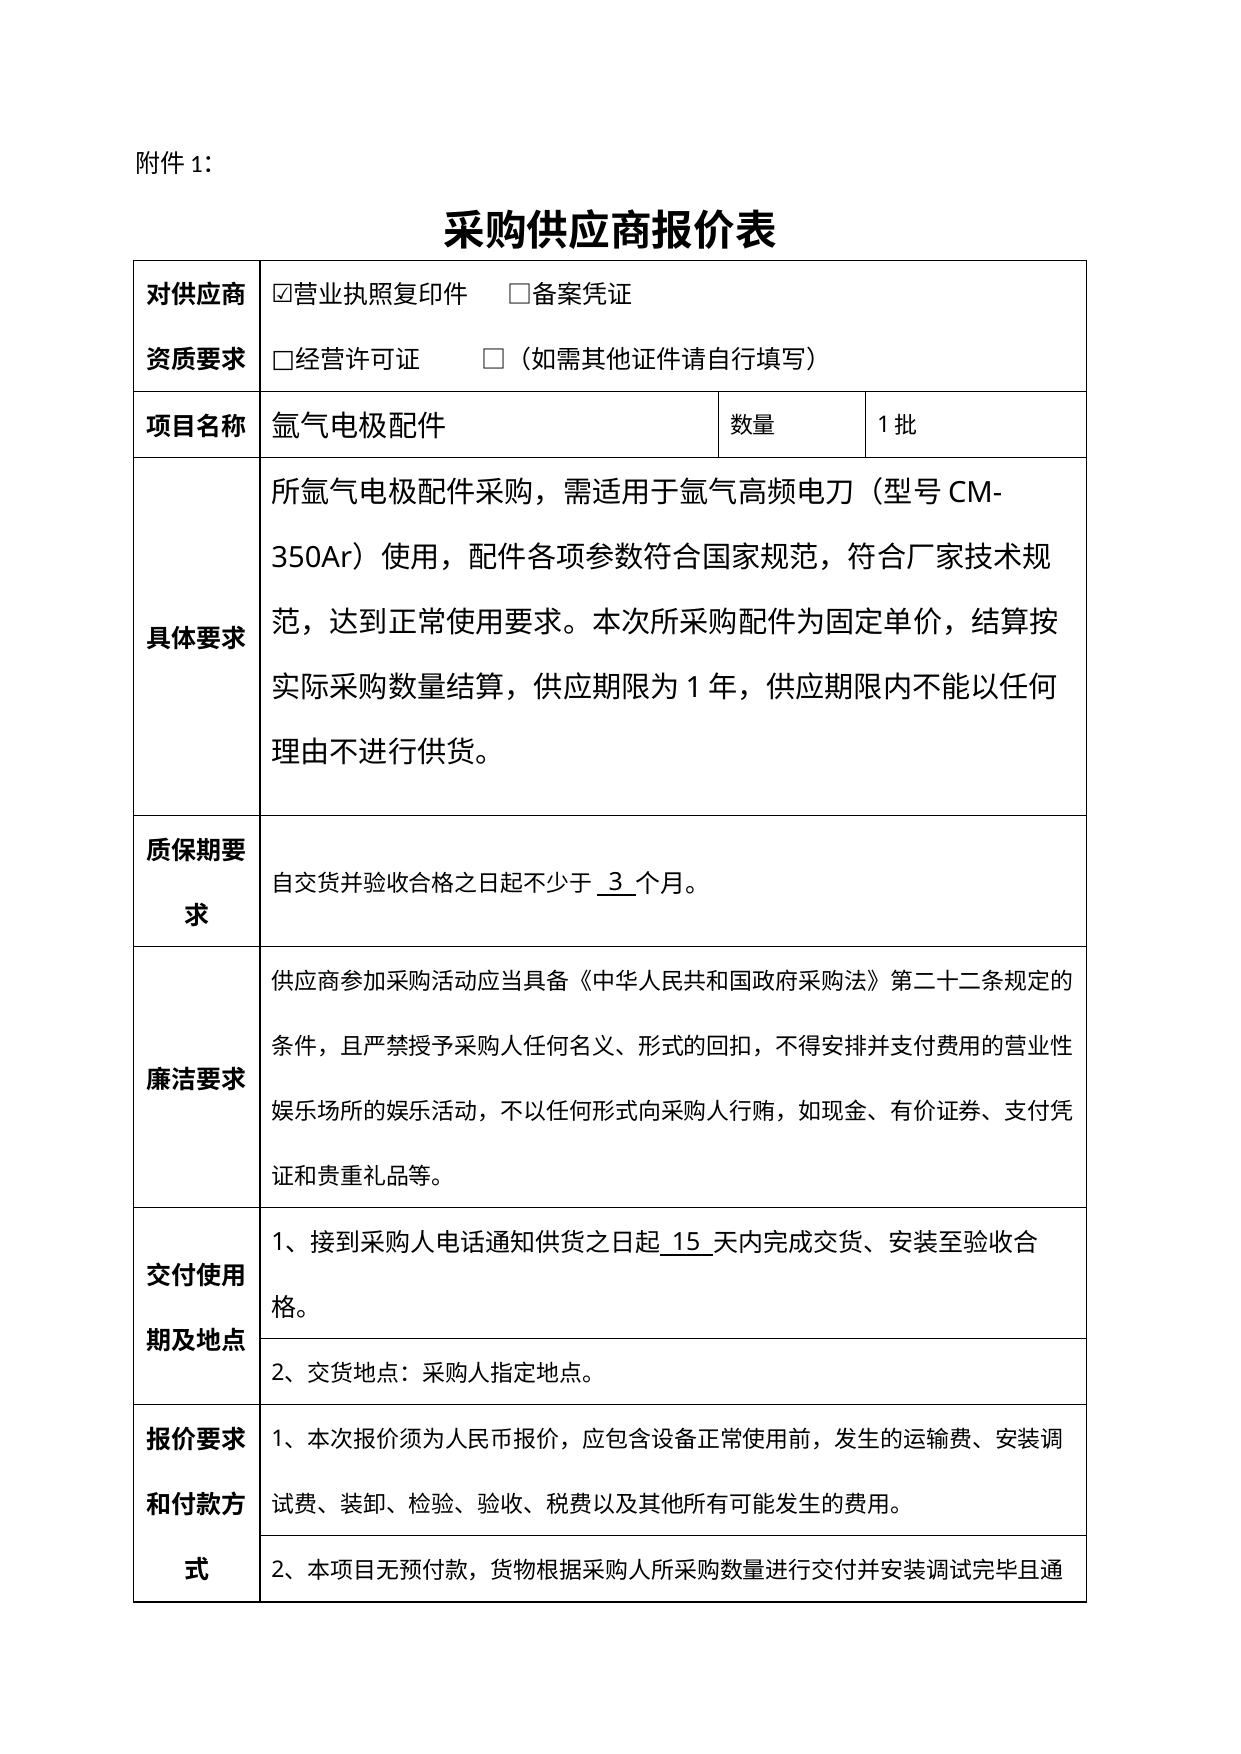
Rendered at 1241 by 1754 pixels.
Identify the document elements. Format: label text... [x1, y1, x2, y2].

table_cell 廉洁要求 [134, 947, 259, 1207]
table_cell 对供应商资质要求 [134, 261, 259, 391]
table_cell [261, 1536, 1086, 1601]
table_cell 质保期要求 [134, 816, 259, 946]
table_cell 氩气电极配件 [261, 392, 718, 457]
list 附件1： [135, 129, 1111, 194]
table_cell 1批 [866, 392, 1086, 457]
table_cell 交付使用期及地点 [134, 1208, 259, 1404]
table_cell 报价要求和付款方式 [134, 1405, 259, 1601]
table_cell ☑营业执照复印件 □备案凭证 □经营许可证 □（如需其他证件请自行填写） [261, 261, 1086, 391]
table_cell 数量 [719, 392, 865, 457]
table_cell 具体要求 [134, 458, 259, 815]
table_cell 项目名称 [134, 392, 259, 457]
table_cell 1、接到采购人电话通知供货之日起 15 天内完成交货、安装至验收合格。 [261, 1208, 1086, 1338]
table_cell 供应商参加采购活动应当具备《中华人民共和国政府采购法》第二十二条规定的条件，且严禁授予采购人任何名义、形式的回扣，不得安排并支付费用的营业性娱乐场所的娱乐活动，不以任何形式向采购人行贿，如现金、有价证券、支付凭证和贵重礼品等。 [261, 947, 1086, 1207]
table_header 采购供应商报价表 [133, 195, 1087, 259]
table_cell 2、交货地点：采购人指定地点。 [261, 1339, 1086, 1404]
table_cell 自交货并验收合格之日起不少于 3 个月。 [261, 816, 1086, 946]
table_cell 所氩气电极配件采购，需适用于氩气高频电刀（型号CM-350Ar）使用，配件各项参数符合国家规范，符合厂家技术规范，达到正常使用要求。本次所采购配件为固定单价，结算按实际采购数量结算，供应期限为1年，供应期限内不能以任何理由不进行供货。 [261, 458, 1086, 815]
table_cell 1、本次报价须为人民币报价，应包含设备正常使用前，发生的运输费、安装调试费、装卸、检验、验收、税费以及其他所有可能发生的费用。 [261, 1405, 1086, 1535]
